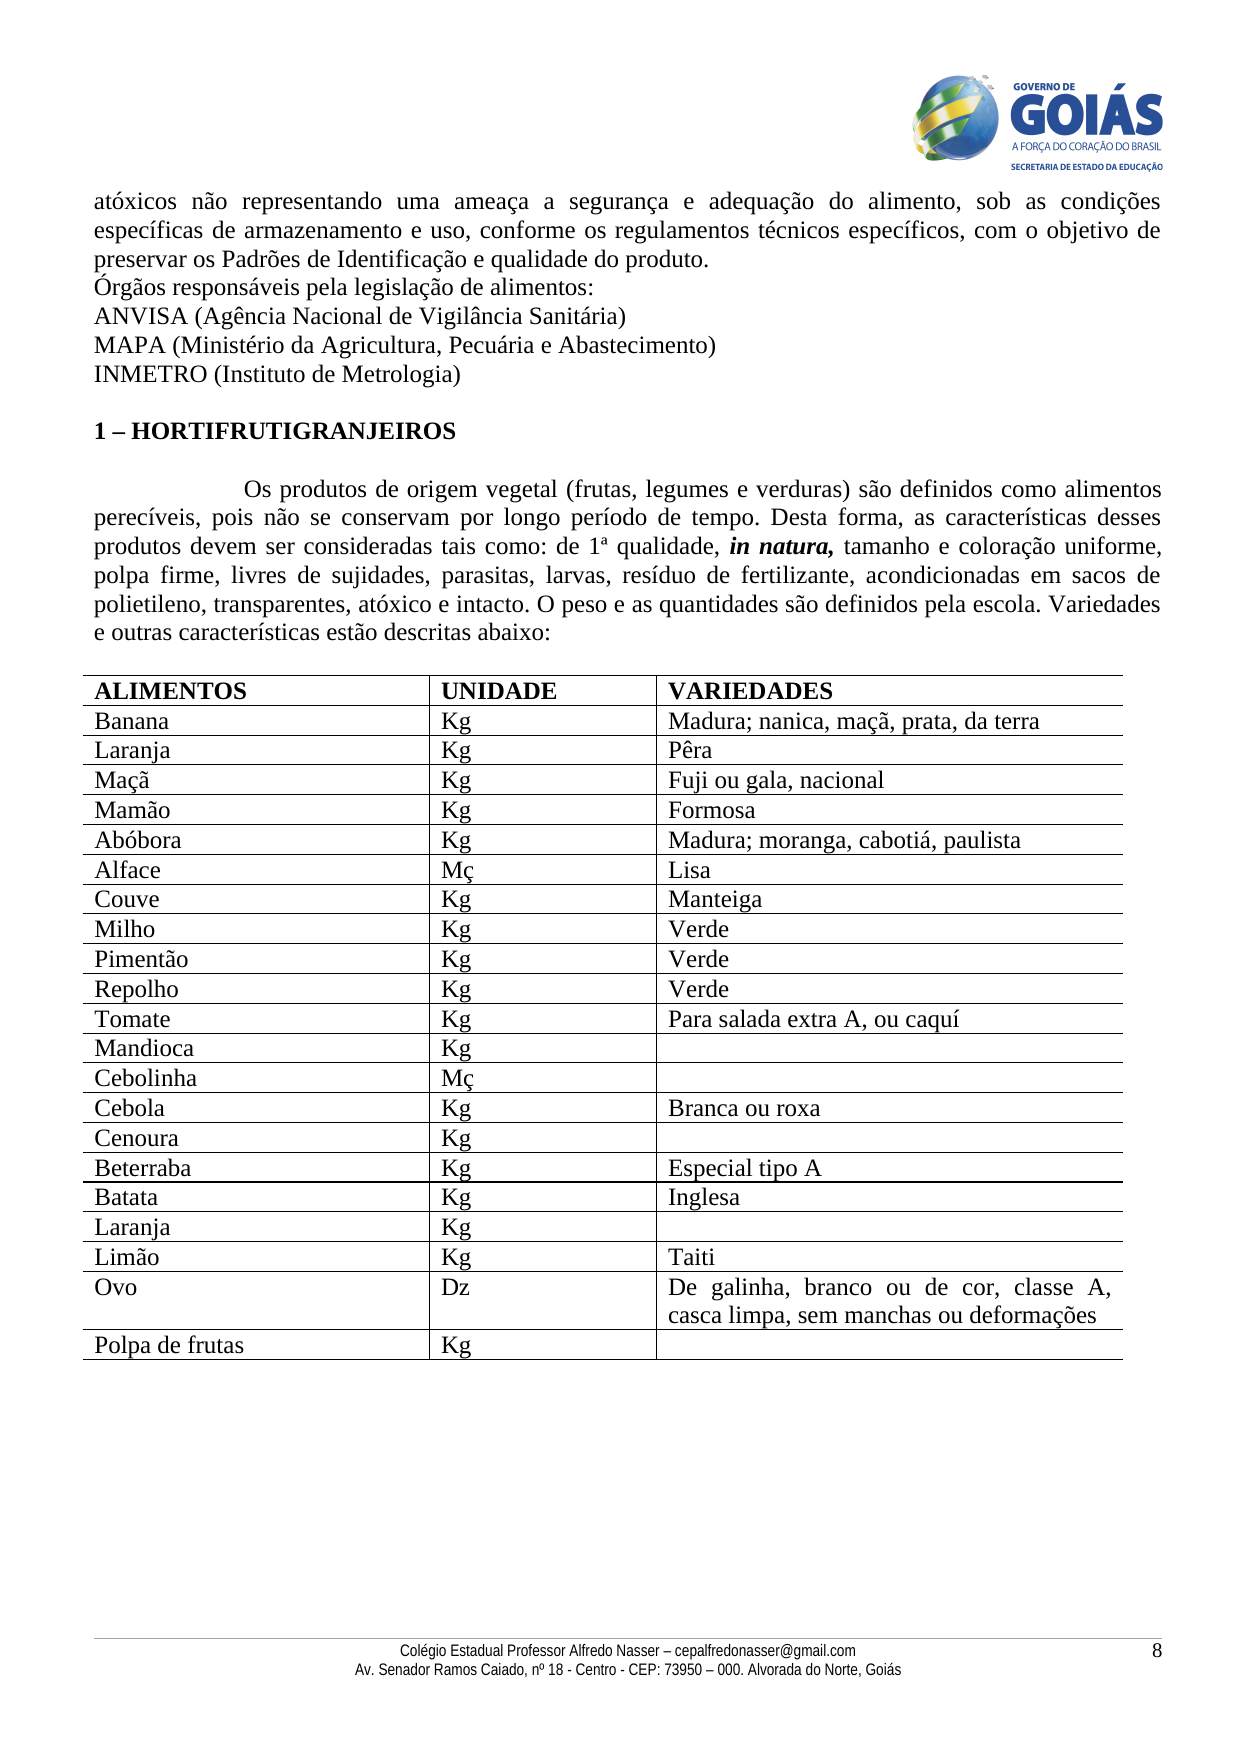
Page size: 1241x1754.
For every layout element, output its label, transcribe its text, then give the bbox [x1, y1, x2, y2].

table_cell Verde [657, 974, 1123, 1003]
table_cell Lisa [657, 855, 1123, 883]
table_cell Batata [83, 1183, 429, 1211]
text Os produtos de origem vegetal (frutas, legumes e verduras) são definidos como alimentos perecíveis, pois não se conservam por longo período de tempo. Desta forma, as características desses produtos devem ser consideradas tais como: de 1ª qualidade, in natura, tamanho e coloração uniforme, polpa firme, livres de sujidades, parasitas, larvas, resíduo de fertilizante, acondicionadas em sacos de polietileno, transparentes, atóxico e intacto. O peso e as quantidades são definidos pela escola. Variedades e outras características estão descritas abaixo: [94, 474, 1162, 646]
table_cell Madura; moranga, cabotiá, paulista [657, 825, 1123, 854]
table_cell Fuji ou gala, nacional [657, 765, 1123, 794]
table_cell Laranja [83, 736, 429, 764]
text Órgãos responsáveis pela legislação de alimentos: [94, 272, 1162, 301]
table_header ALIMENTOS [83, 676, 429, 705]
table_cell Para salada extra A, ou caquí [657, 1004, 1123, 1032]
table_cell Kg [430, 914, 656, 943]
picture [912, 75, 1163, 172]
table_cell Polpa de frutas [83, 1330, 429, 1359]
table_cell [657, 1330, 1123, 1359]
table_cell Couve [83, 885, 429, 913]
text INMETRO (Instituto de Metrologia) [94, 359, 1162, 387]
table_cell Maçã [83, 765, 429, 794]
table_cell Kg [430, 765, 656, 794]
table_cell Dz [430, 1272, 656, 1329]
table_cell Pêra [657, 736, 1123, 764]
table_cell Kg [430, 1212, 656, 1241]
table_cell Cebola [83, 1093, 429, 1122]
table_cell Milho [83, 914, 429, 943]
table_cell Kg [430, 795, 656, 824]
table_cell Beterraba [83, 1153, 429, 1181]
table_cell Manteiga [657, 885, 1123, 913]
text ANVISA (Agência Nacional de Vigilância Sanitária) [94, 301, 1162, 330]
table_cell Branca ou roxa [657, 1093, 1123, 1122]
table_cell Repolho [83, 974, 429, 1003]
table_cell Especial tipo A [657, 1153, 1123, 1181]
table_cell Ovo [83, 1272, 429, 1329]
table_cell Kg [430, 1004, 656, 1032]
table_cell Kg [430, 1034, 656, 1062]
table_cell Taiti [657, 1242, 1123, 1271]
table_cell Abóbora [83, 825, 429, 854]
table_cell Mç [430, 855, 656, 883]
table_cell Kg [430, 1242, 656, 1271]
table_cell Banana [83, 706, 429, 734]
table_cell Kg [430, 825, 656, 854]
table_cell Pimentão [83, 944, 429, 973]
table_cell Cebolinha [83, 1063, 429, 1092]
table_cell Kg [430, 885, 656, 913]
table_cell Alface [83, 855, 429, 883]
table_cell [657, 1212, 1123, 1241]
table_cell Cenoura [83, 1123, 429, 1152]
table_cell Kg [430, 1093, 656, 1122]
table_cell Verde [657, 944, 1123, 973]
table_cell Mamão [83, 795, 429, 824]
table_cell Kg [430, 706, 656, 734]
table_cell Kg [430, 1330, 656, 1359]
table_cell Inglesa [657, 1183, 1123, 1211]
table_cell [657, 1034, 1123, 1062]
text 1 – HORTIFRUTIGRANJEIROS [94, 416, 1162, 445]
table_cell Madura; nanica, maçã, prata, da terra [657, 706, 1123, 734]
table_cell Laranja [83, 1212, 429, 1241]
table_cell Kg [430, 1183, 656, 1211]
table_cell Formosa [657, 795, 1123, 824]
table_cell Kg [430, 944, 656, 973]
table_header VARIEDADES [657, 676, 1123, 705]
text MAPA (Ministério da Agricultura, Pecuária e Abastecimento) [94, 330, 1162, 359]
table_cell Tomate [83, 1004, 429, 1032]
table_cell Kg [430, 736, 656, 764]
table_cell Kg [430, 1153, 656, 1181]
table_cell [657, 1063, 1123, 1092]
table_cell [657, 1123, 1123, 1152]
table_cell Verde [657, 914, 1123, 943]
table_header UNIDADE [430, 676, 656, 705]
table_cell Limão [83, 1242, 429, 1271]
table_cell De galinha, branco ou de cor, classe A, casca limpa, sem manchas ou deformações [657, 1272, 1123, 1329]
table_cell Mandioca [83, 1034, 429, 1062]
table_cell Kg [430, 1123, 656, 1152]
table_cell Kg [430, 974, 656, 1003]
table_cell Mç [430, 1063, 656, 1092]
